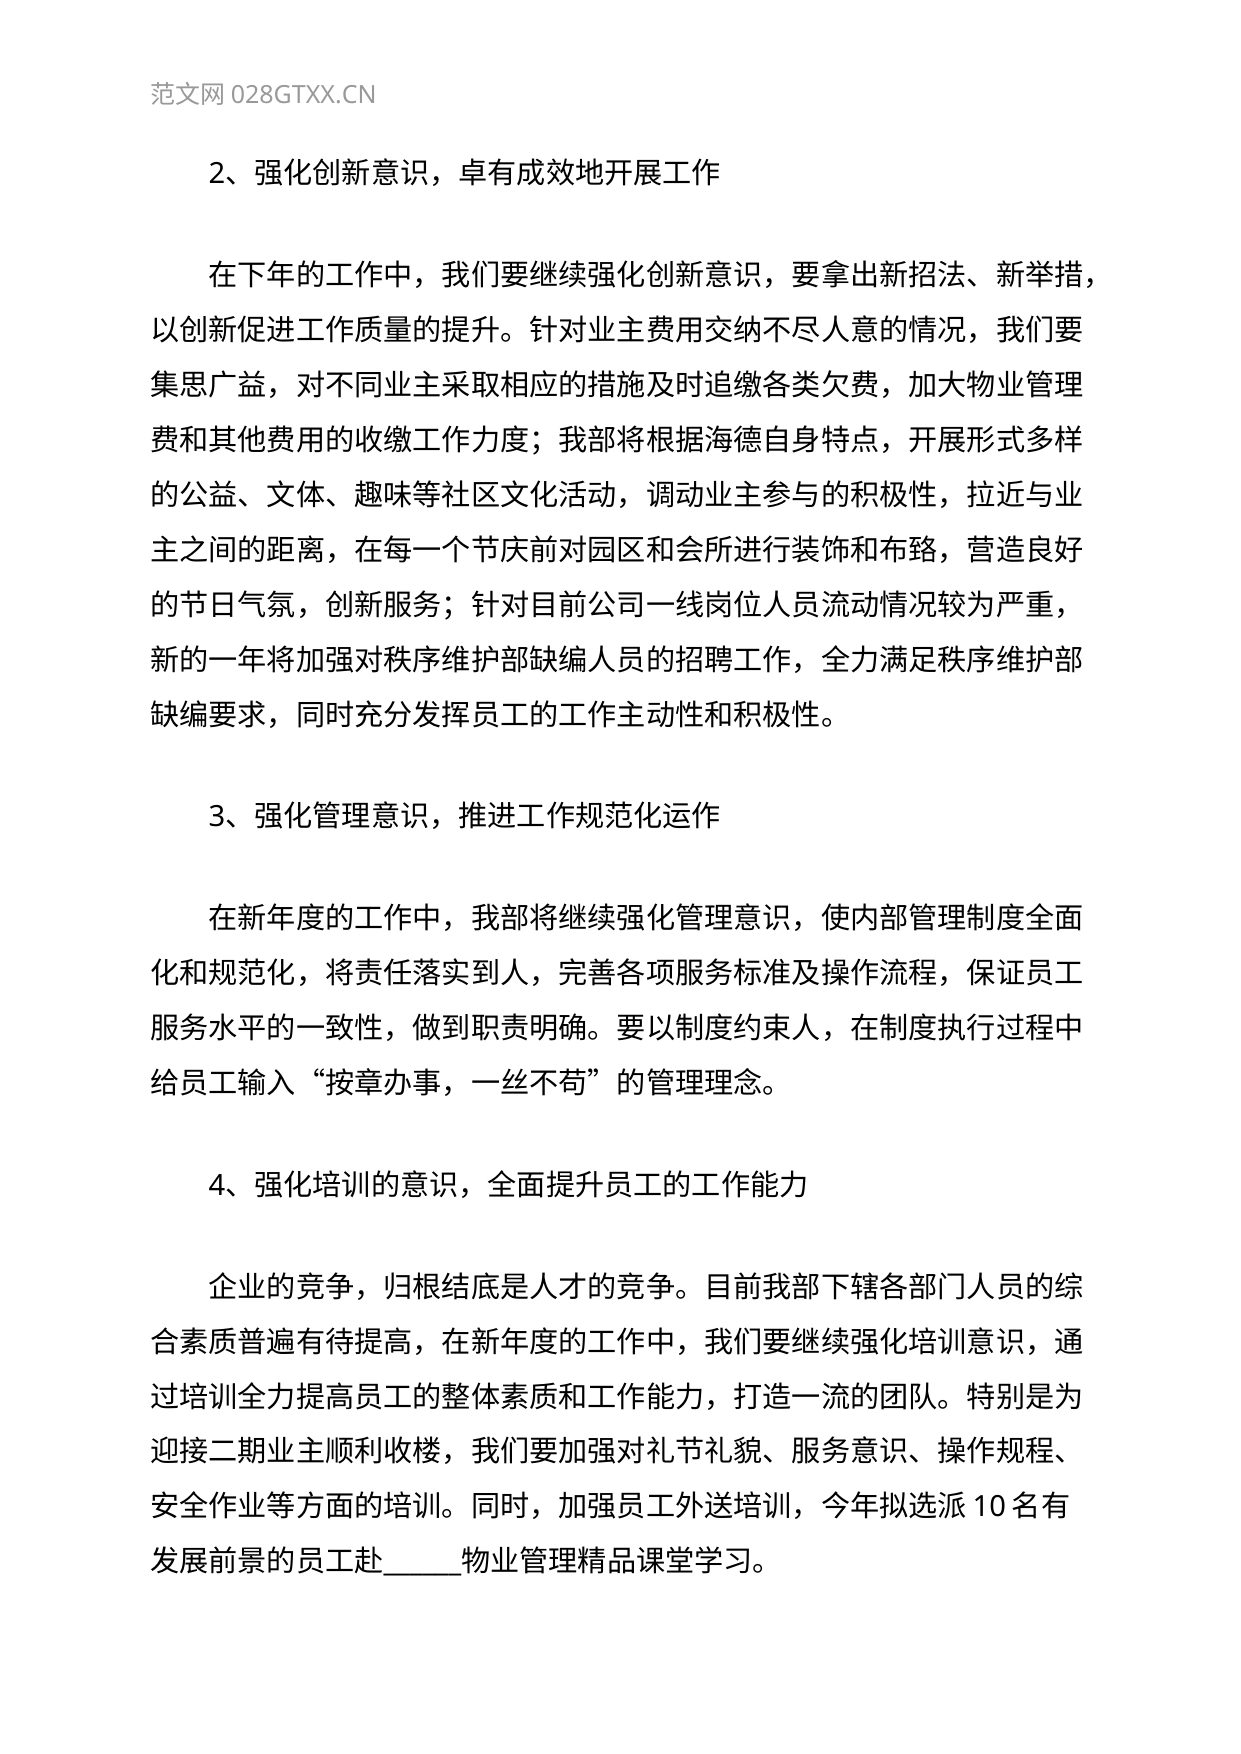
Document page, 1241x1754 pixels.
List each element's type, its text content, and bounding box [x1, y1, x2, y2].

text 企业的竞争，归根结底是人才的竞争。目前我部下辖各部门人员的综合素质普遍有待提高，在新年度的工作中，我们要继续强化培训意识，通过培训全力提高员工的整体素质和工作能力，打造一流的团队。特别是为迎接二期业主顺利收楼，我们要加强对礼节礼貌、服务意识、操作规程、安全作业等方面的培训。同时，加强员工外送培训，今年拟选派10名有发展前景的员工赴______物业管理精品课堂学习。 [150, 1263, 1090, 1580]
text 在新年度的工作中，我部将继续强化管理意识，使内部管理制度全面化和规范化，将责任落实到人，完善各项服务标准及操作流程，保证员工服务水平的一致性，做到职责明确。要以制度约束人，在制度执行过程中给员工输入“按章办事，一丝不苟”的管理理念。 [150, 895, 1090, 1102]
text 2、强化创新意识，卓有成效地开展工作 [150, 150, 1090, 192]
text 在下年的工作中，我们要继续强化创新意识，要拿出新招法、新举措，以创新促进工作质量的提升。针对业主费用交纳不尽人意的情况，我们要集思广益，对不同业主采取相应的措施及时追缴各类欠费，加大物业管理费和其他费用的收缴工作力度；我部将根据海德自身特点，开展形式多样的公益、文体、趣味等社区文化活动，调动业主参与的积极性，拉近与业主之间的距离，在每一个节庆前对园区和会所进行装饰和布臵，营造良好的节日气氛，创新服务；针对目前公司一线岗位人员流动情况较为严重，新的一年将加强对秩序维护部缺编人员的招聘工作，全力满足秩序维护部缺编要求，同时充分发挥员工的工作主动性和积极性。 [150, 252, 1090, 733]
text 4、强化培训的意识，全面提升员工的工作能力 [150, 1161, 1090, 1204]
text 3、强化管理意识，推进工作规范化运作 [150, 793, 1090, 835]
